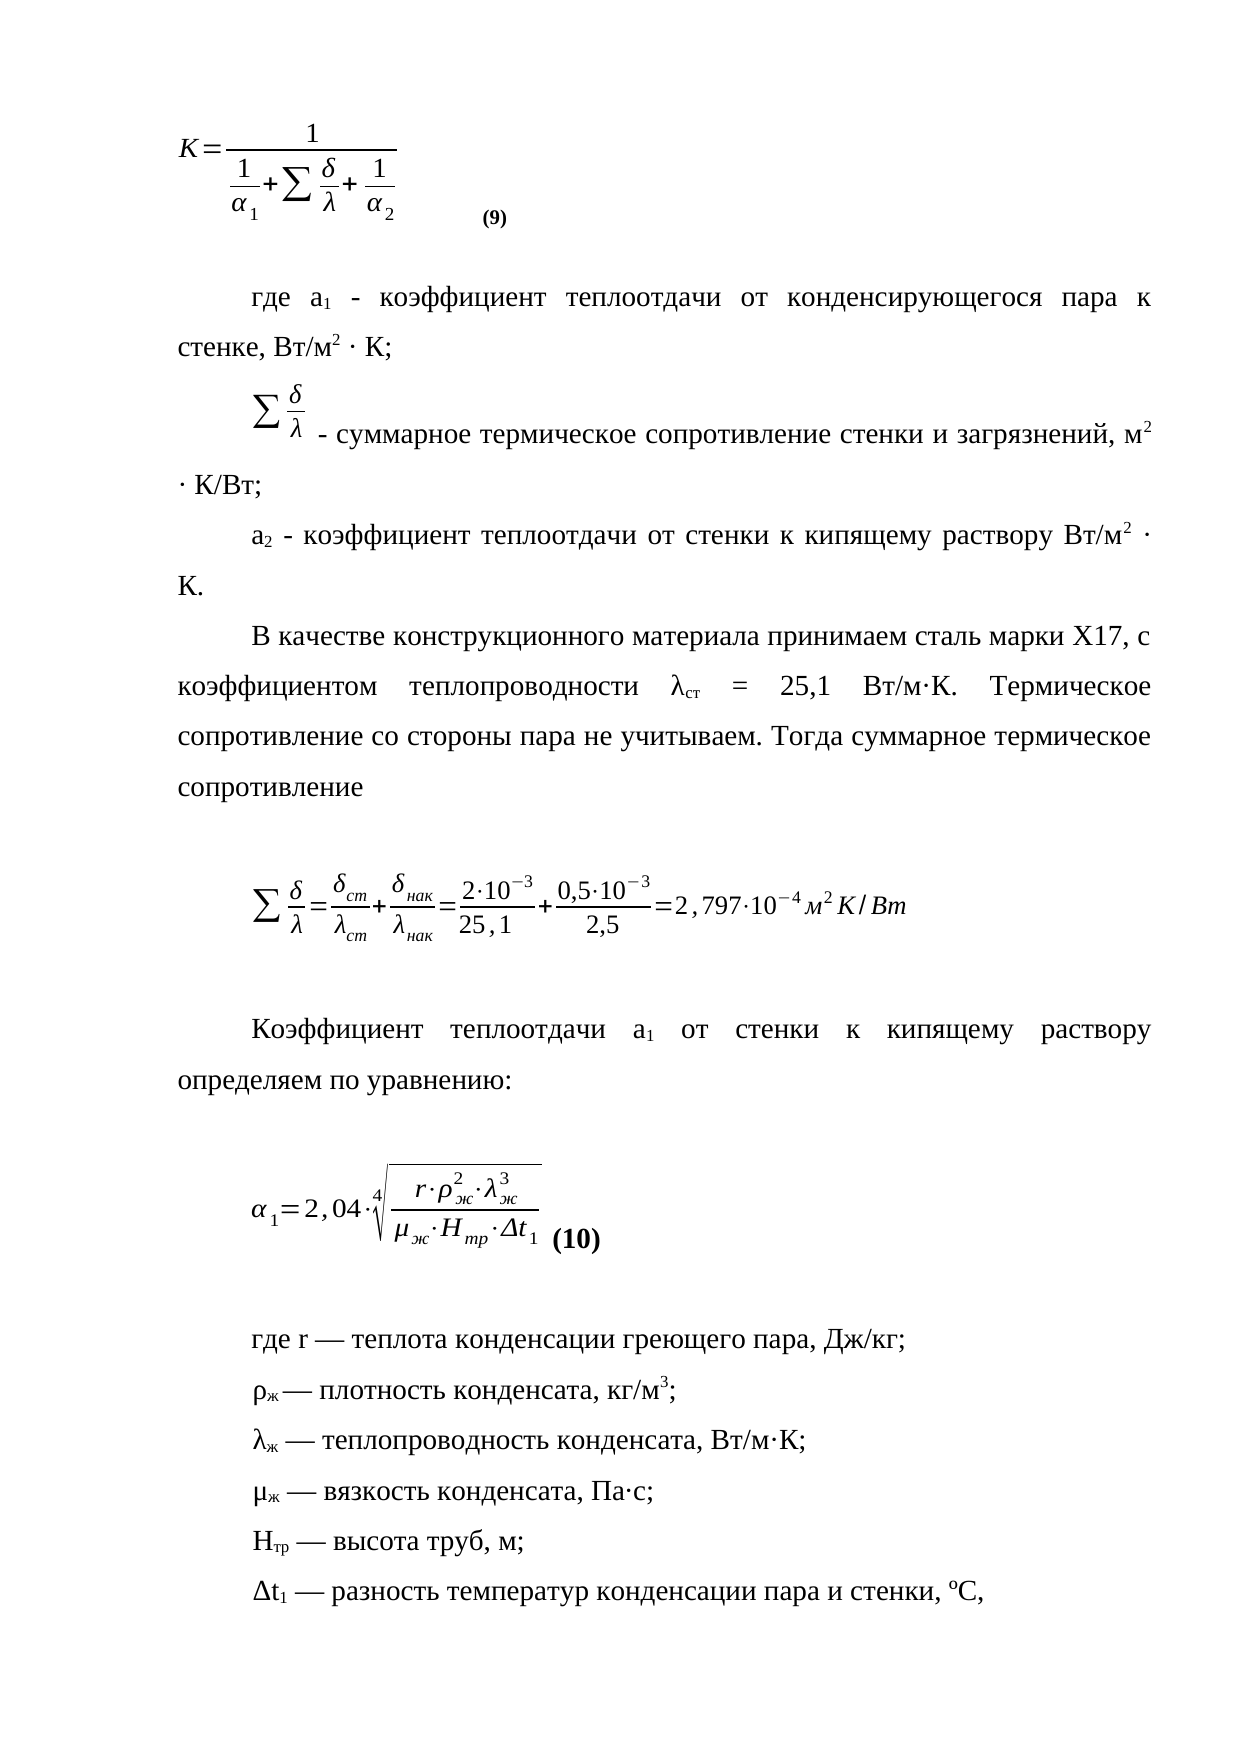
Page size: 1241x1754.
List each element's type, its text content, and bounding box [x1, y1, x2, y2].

text Коэффициент теплоотдачи а1 от стенки к кипящему раствору определяем по уравнению: [177, 1011, 1152, 1095]
text а2 - коэффициент теплоотдачи от стенки к кипящему раствору Вт/м2 · К. [177, 517, 1152, 601]
text где r — теплота конденсации греющего пара, Дж/кг; [177, 1322, 1152, 1355]
text где а1 - коэффициент теплоотдачи от конденсирующегося пара к стенке, Вт/м2 · К; [177, 279, 1152, 363]
text (10) [177, 1162, 1152, 1254]
text - суммарное термическое сопротивление стенки и загрязнений, м2 · К/Вт; [177, 380, 1152, 501]
text μж — вязкость конденсата, Па·с; [177, 1473, 1152, 1506]
text Нтр — высота труб, м; [177, 1523, 1152, 1556]
text Δt1 — разность температур конденсации пара и стенки, ºС, [177, 1573, 1152, 1607]
text В качестве конструкционного материала принимаем сталь марки Х17, с коэффициентом теплопроводности λст = 25,1 Вт/м·К. Термическое сопротивление со стороны пара не учитываем. Тогда суммарное термическое сопротивление [177, 618, 1152, 802]
text ρж — плотность конденсата, кг/м3; [177, 1372, 1152, 1406]
text λж — теплопроводность конденсата, Вт/м·К; [177, 1422, 1152, 1456]
